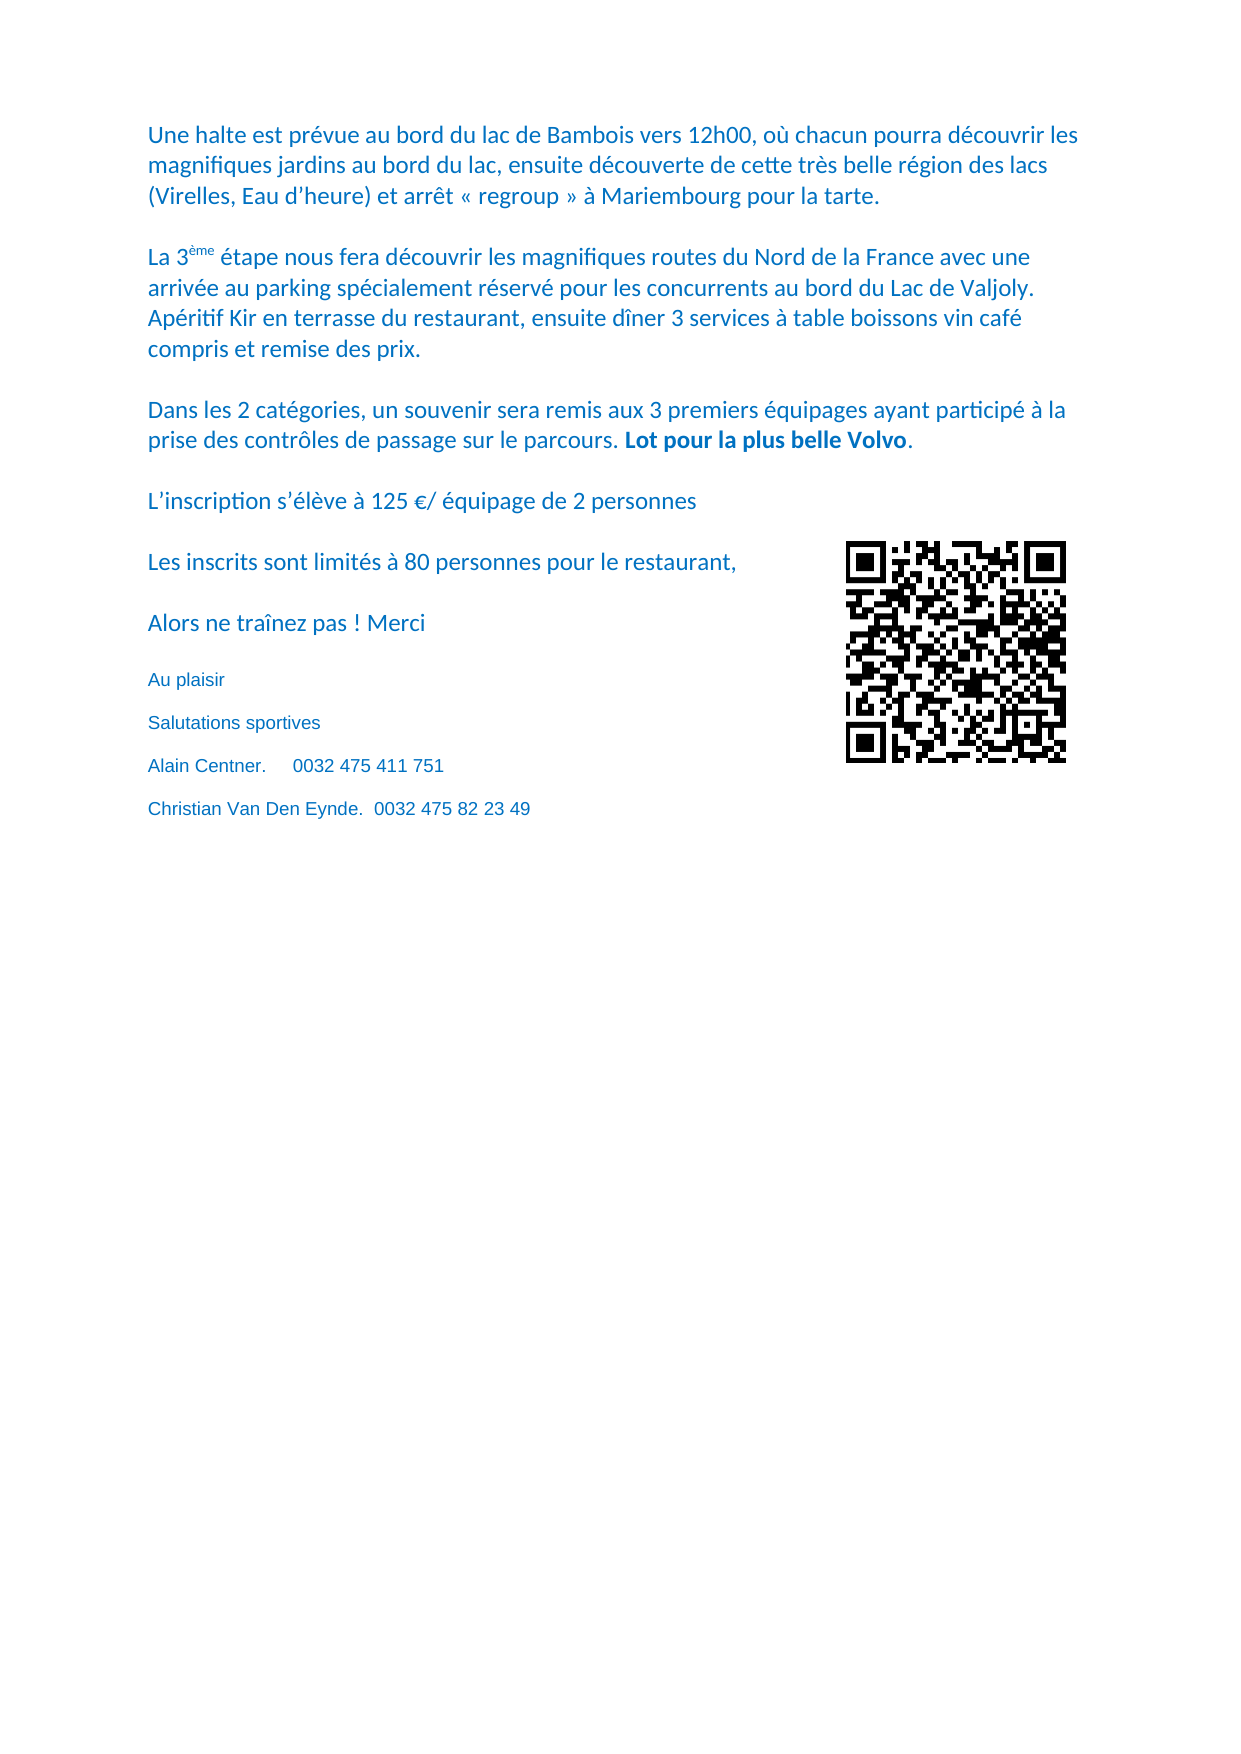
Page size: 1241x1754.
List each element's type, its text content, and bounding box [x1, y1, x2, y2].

picture [846, 539, 1068, 763]
text Alors ne traînez pas ! Merci [148, 607, 831, 638]
text Dans les 2 catégories, un souvenir sera remis aux 3 premiers équipages ayant participé à la prise des contrôles de passage sur le parcours. Lot pour la plus belle Volvo. [148, 394, 1092, 455]
text Apéritif Kir en terrasse du restaurant, ensuite dîner 3 services à table boissons vin café compris et remise des prix. [148, 302, 1092, 363]
text Alain Centner. 0032 475 411 751 [148, 755, 831, 776]
text Les inscrits sont limités à 80 personnes pour le restaurant, [148, 546, 831, 577]
text Au plaisir [148, 668, 831, 690]
text Christian Van Den Eynde. 0032 475 82 23 49 [148, 798, 1092, 819]
text Une halte est prévue au bord du lac de Bambois vers 12h00, où chacun pourra découvrir les magnifiques jardins au bord du lac, ensuite découverte de cette très belle région des lacs (Virelles, Eau d’heure) et arrêt « regroup » à Mariembourg pour la tarte. [148, 119, 1092, 211]
text L’inscription s’élève à 125 €/ équipage de 2 personnes [148, 485, 1092, 516]
text La 3ème étape nous fera découvrir les magnifiques routes du Nord de la France avec une arrivée au parking spécialement réservé pour les concurrents au bord du Lac de Valjoly. [148, 241, 1092, 302]
text Salutations sportives [148, 712, 831, 733]
